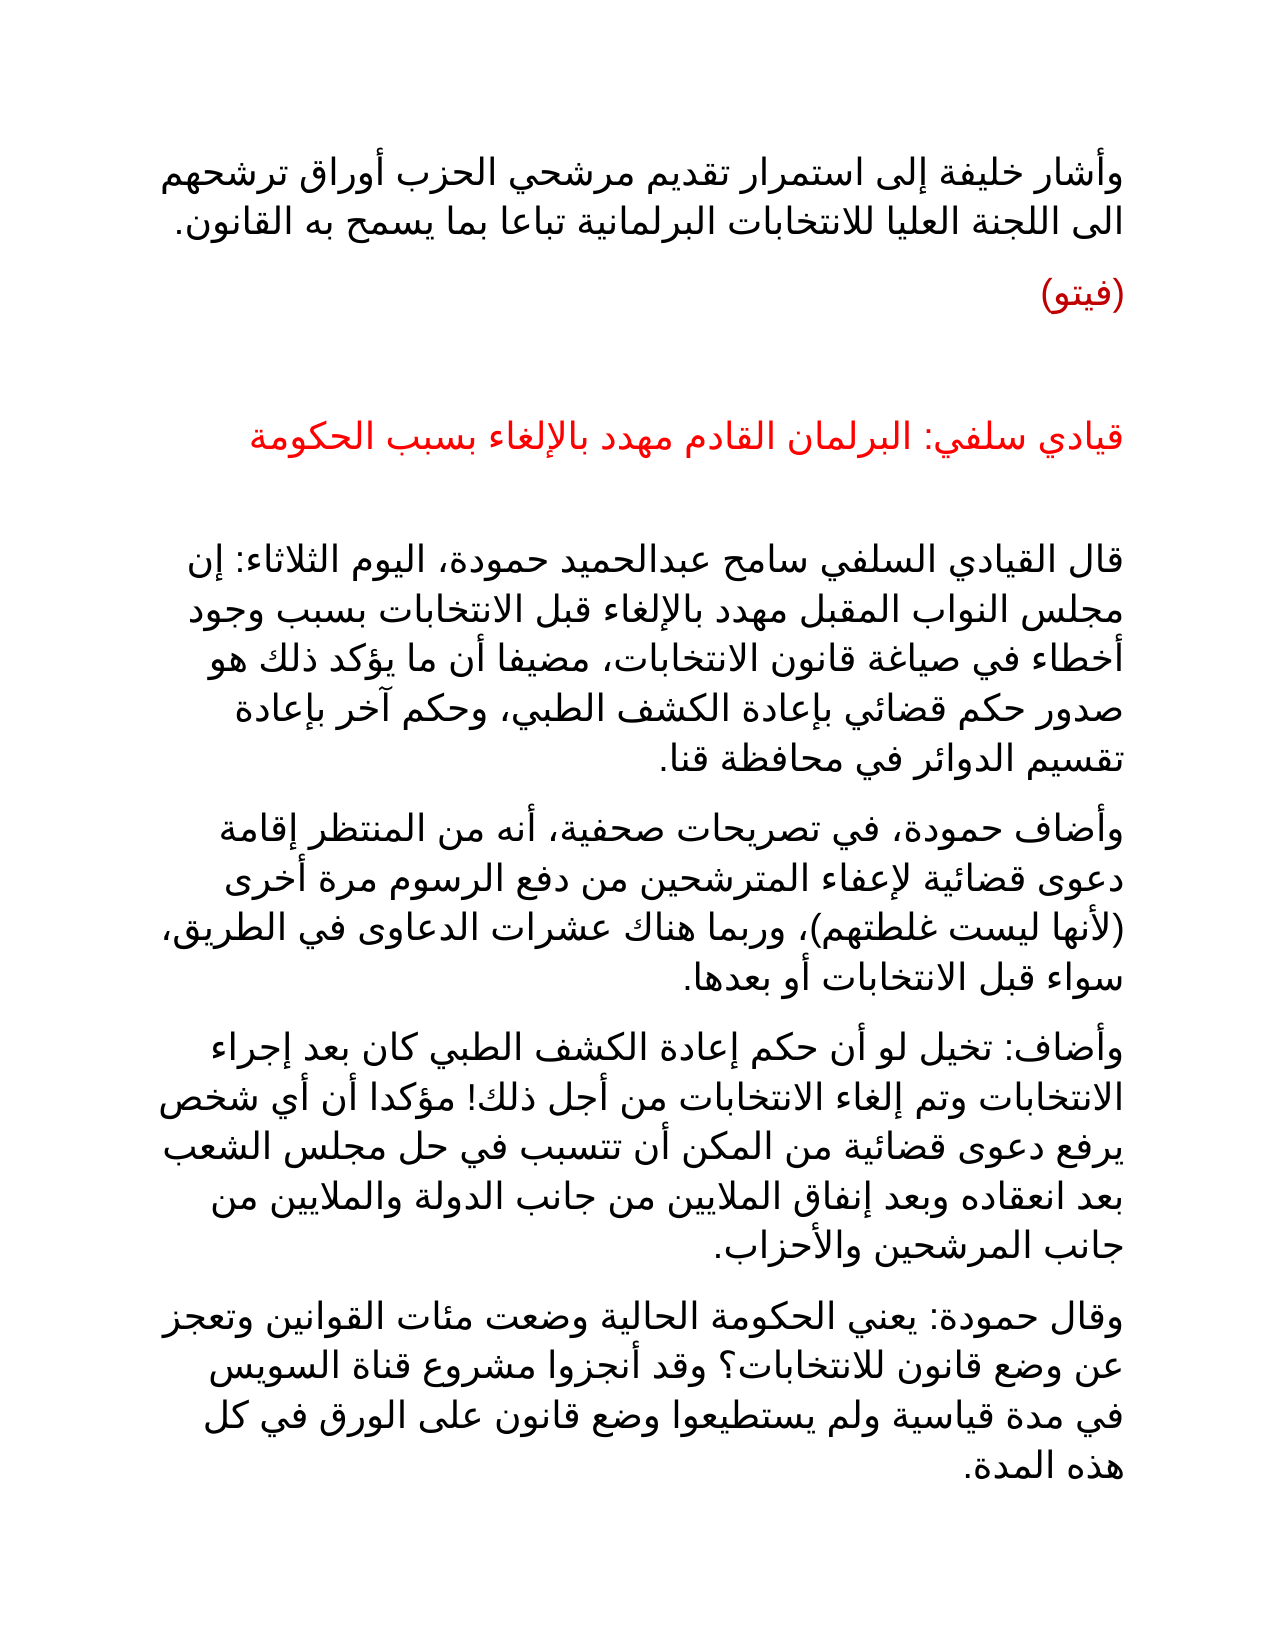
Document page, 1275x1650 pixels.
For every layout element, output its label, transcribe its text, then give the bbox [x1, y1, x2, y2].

text وأضاف حمودة، في تصريحات صحفية، أنه من المنتظر إقامة دعوى قضائية لإعفاء المترشحين من دفع الرسوم مرة أخرى (لأنها ليست غلطتهم)، وربما هناك عشرات الدعاوى في الطريق، سواء قبل الانتخابات أو بعدها. [150, 806, 1125, 998]
text وقال حمودة: يعني الحكومة الحالية وضعت مئات القوانين وتعجز عن وضع قانون للانتخابات؟ وقد أنجزوا مشروع قناة السويس في مدة قياسية ولم يستطيعوا وضع قانون على الورق في كل هذه المدة. [150, 1294, 1125, 1486]
text وأضاف: تخيل لو أن حكم إعادة الكشف الطبي كان بعد إجراء الانتخابات وتم إلغاء الانتخابات من أجل ذلك! مؤكدا أن أي شخص يرفع دعوى قضائية من المكن أن تتسبب في حل مجلس الشعب بعد انعقاده وبعد إنفاق الملايين من جانب الدولة والملايين من جانب المرشحين والأحزاب. [150, 1025, 1125, 1267]
text قال القيادي السلفي سامح عبدالحميد حمودة، اليوم الثلاثاء: إن مجلس النواب المقبل مهدد بالإلغاء قبل الانتخابات بسبب وجود أخطاء في صياغة قانون الانتخابات، مضيفا أن ما يؤكد ذلك هو صدور حكم قضائي بإعادة الكشف الطبي، وحكم آخر بإعادة تقسيم الدوائر في محافظة قنا. [150, 537, 1125, 779]
text (فيتو) [150, 270, 1125, 313]
text وأشار خليفة إلى استمرار تقديم مرشحي الحزب أوراق ترشحهم الی اللجنة العليا للانتخابات البرلمانية تباعا بما يسمح به القانون. [150, 150, 1125, 243]
text قيادي سلفي: البرلمان القادم مهدد بالإلغاء بسبب الحكومة [150, 414, 1125, 457]
